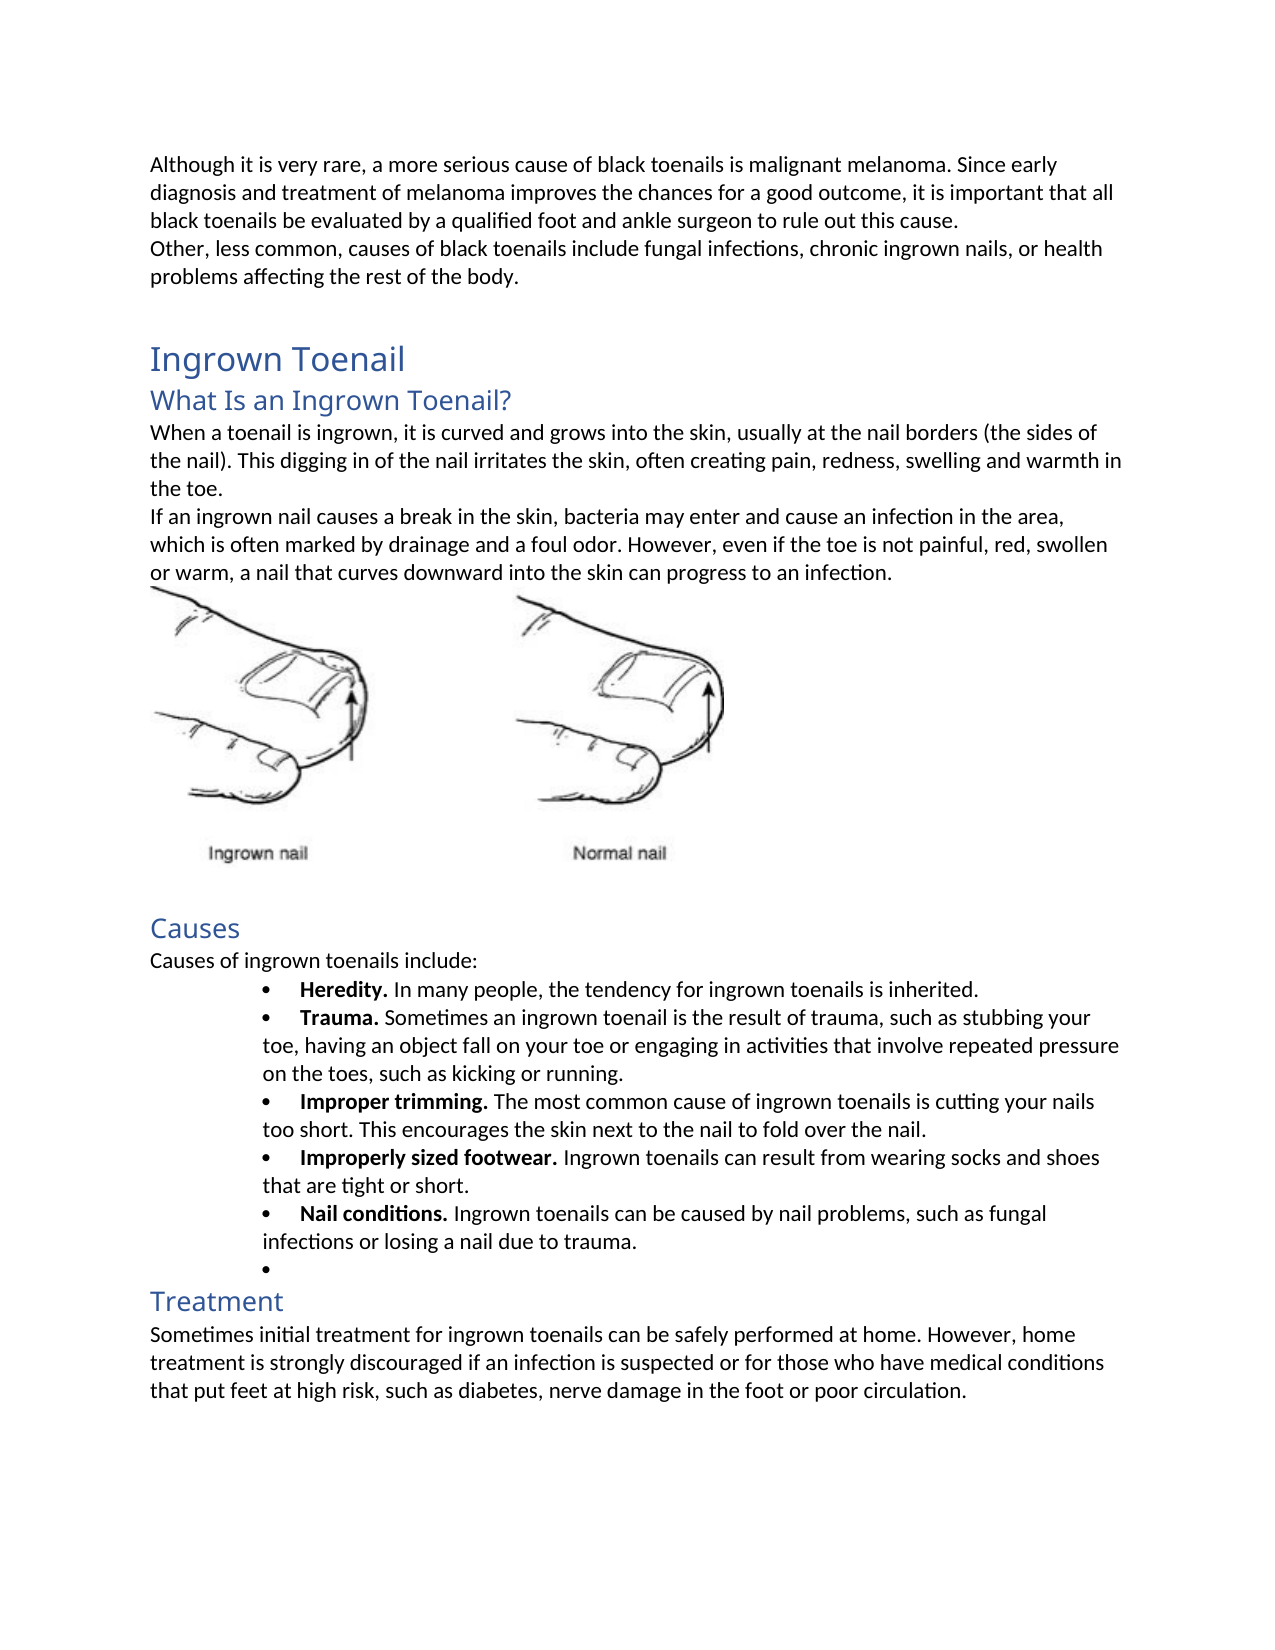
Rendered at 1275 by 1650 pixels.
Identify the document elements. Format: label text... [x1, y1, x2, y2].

text Although it is very rare, a more serious cause of black toenails is malignant melanoma. Since early diagnosis and treatment of melanoma improves the chances for a good outcome, it is important that all black toenails be evaluated by a qualified foot and ankle surgeon to rule out this cause. [150, 150, 1125, 234]
list Improperly sized footwear. Ingrown toenails can result from wearing socks and shoes that are tight or short. [262, 1143, 1125, 1199]
text Ingrown Toenail [150, 336, 1125, 381]
text Causes of ingrown toenails include: [150, 947, 1125, 975]
text If an ingrown nail causes a break in the skin, bacteria may enter and cause an infection in the area, which is often marked by drainage and a foul odor. However, even if the toe is not painful, red, swollen or warm, a nail that curves downward into the skin can progress to an infection. [150, 502, 1125, 586]
text Sometimes initial treatment for ingrown toenails can be safely performed at home. However, home treatment is strongly discouraged if an infection is suspected or for those who have medical conditions that put feet at high risk, such as diabetes, nerve damage in the foot or poor circulation. [150, 1320, 1125, 1404]
picture [150, 586, 724, 868]
list Heredity. In many people, the tendency for ingrown toenails is inherited. [262, 975, 1125, 1003]
text Treatment [150, 1283, 1125, 1320]
text When a toenail is ingrown, it is curved and grows into the skin, usually at the nail borders (the sides of the nail). This digging in of the nail irritates the skin, often creating pain, redness, swelling and warmth in the toe. [150, 418, 1125, 502]
list Improper trimming. The most common cause of ingrown toenails is cutting your nails too short. This encourages the skin next to the nail to fold over the nail. [262, 1087, 1125, 1143]
text Other, less common, causes of black toenails include fungal infections, chronic ingrown nails, or health problems affecting the rest of the body. [150, 234, 1125, 290]
list Trauma. Sometimes an ingrown toenail is the result of trauma, such as stubbing your toe, having an object fall on your toe or engaging in activities that involve repeated pressure on the toes, such as kicking or running. [262, 1003, 1125, 1087]
text What Is an Ingrown Toenail? [150, 381, 1125, 418]
list Nail conditions. Ingrown toenails can be caused by nail problems, such as fungal infections or losing a nail due to trauma. [262, 1199, 1125, 1255]
text Causes [150, 910, 1125, 947]
